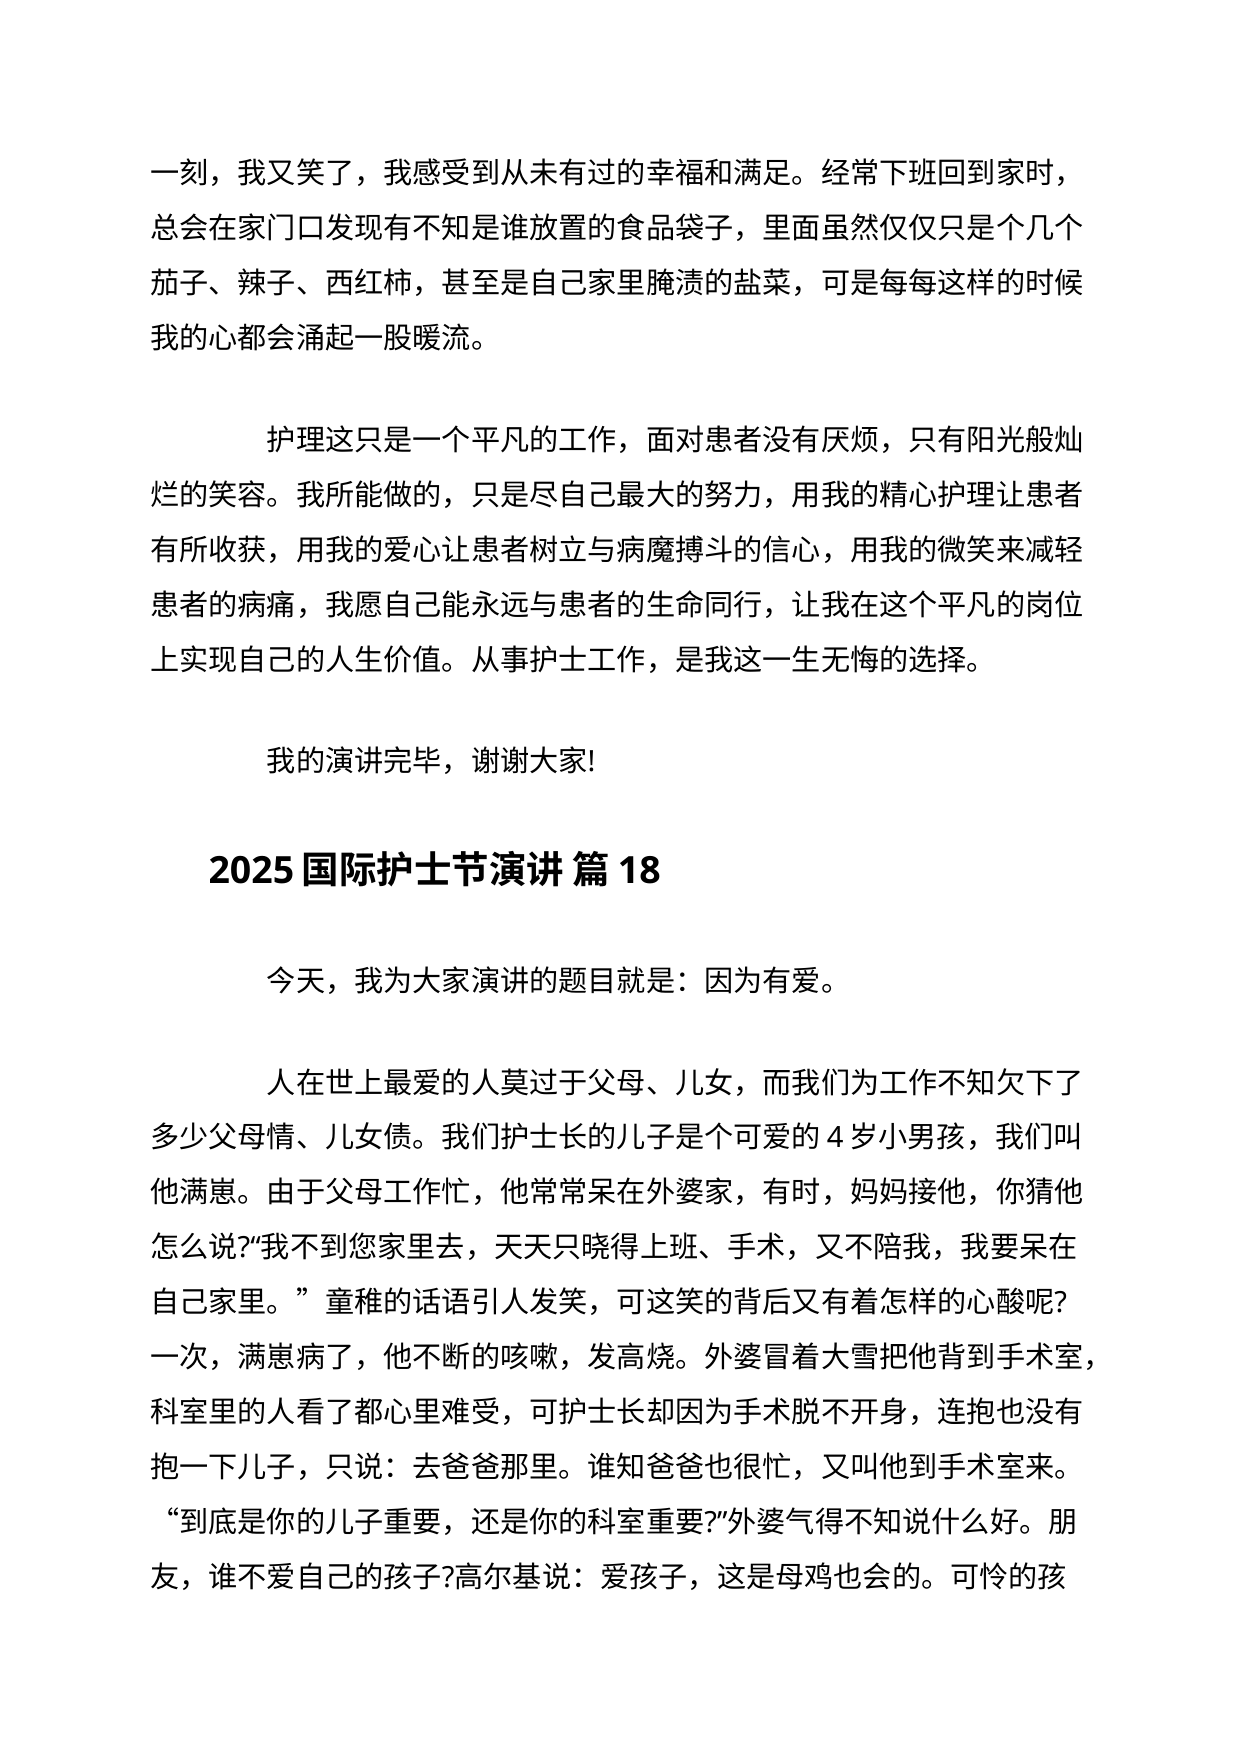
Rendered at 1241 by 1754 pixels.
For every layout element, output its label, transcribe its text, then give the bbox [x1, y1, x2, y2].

text 今天，我为大家演讲的题目就是：因为有爱。 [150, 957, 1090, 1000]
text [150, 1059, 1090, 1596]
text 我的演讲完毕，谢谢大家! [150, 738, 1090, 780]
text 护理这只是一个平凡的工作，面对患者没有厌烦，只有阳光般灿烂的笑容。我所能做的，只是尽自己最大的努力，用我的精心护理让患者有所收获，用我的爱心让患者树立与病魔搏斗的信心，用我的微笑来减轻患者的病痛，我愿自己能永远与患者的生命同行，让我在这个平凡的岗位上实现自己的人生价值。从事护士工作，是我这一生无悔的选择。 [150, 416, 1090, 678]
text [150, 150, 1090, 357]
text 2025国际护士节演讲 篇18 [150, 840, 1090, 894]
